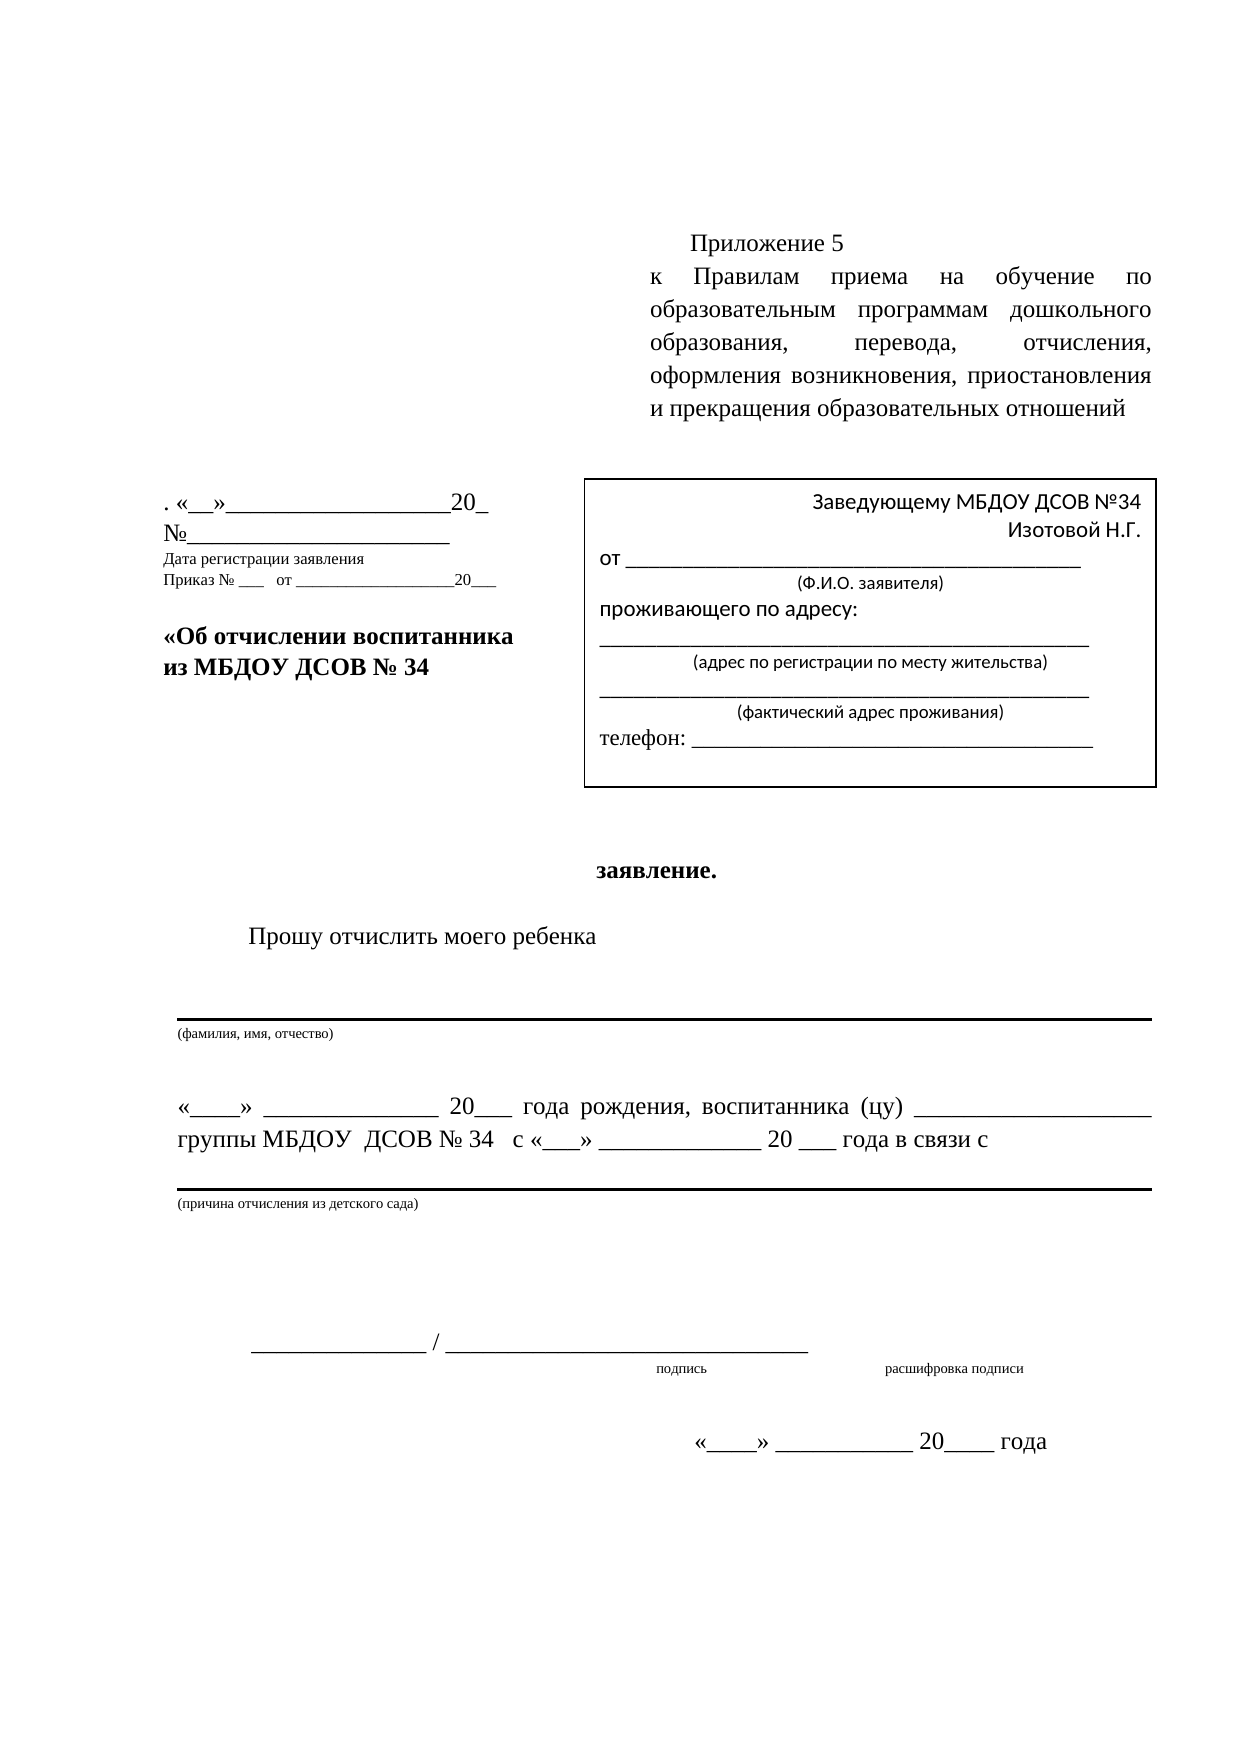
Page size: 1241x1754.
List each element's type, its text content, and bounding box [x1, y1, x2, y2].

text «____» ___________ 20____ года [177, 1426, 1152, 1455]
text к Правилам приема на обучение по образовательным программам дошкольного образования, перевода, отчисления, оформления возникновения, приостановления и прекращения образовательных отношений [650, 389, 1152, 422]
text заявление. [177, 855, 1152, 883]
text (фамилия, имя, отчество) [177, 1025, 1152, 1054]
text (причина отчисления из детского сада) [177, 1195, 1152, 1224]
text ______________ / _____________________________ [177, 1327, 1152, 1356]
text подпись расшифровка подписи [177, 1360, 1152, 1389]
text Приложение 5 [177, 228, 1152, 257]
text к Правилам приема на обучение по образовательным программам дошкольного образования, перевода, отчисления, оформления возникновения, приостановления и прекращения образовательных отношений [650, 261, 1152, 294]
text «____» ______________ 20___ года рождения, воспитанника (цу) ___________________ группы МБДОУ ДСОВ № 34 с «___» _____________ 20 ___ года в связи с [177, 1091, 1152, 1153]
text Прошу отчислить моего ребенка [177, 921, 1152, 949]
